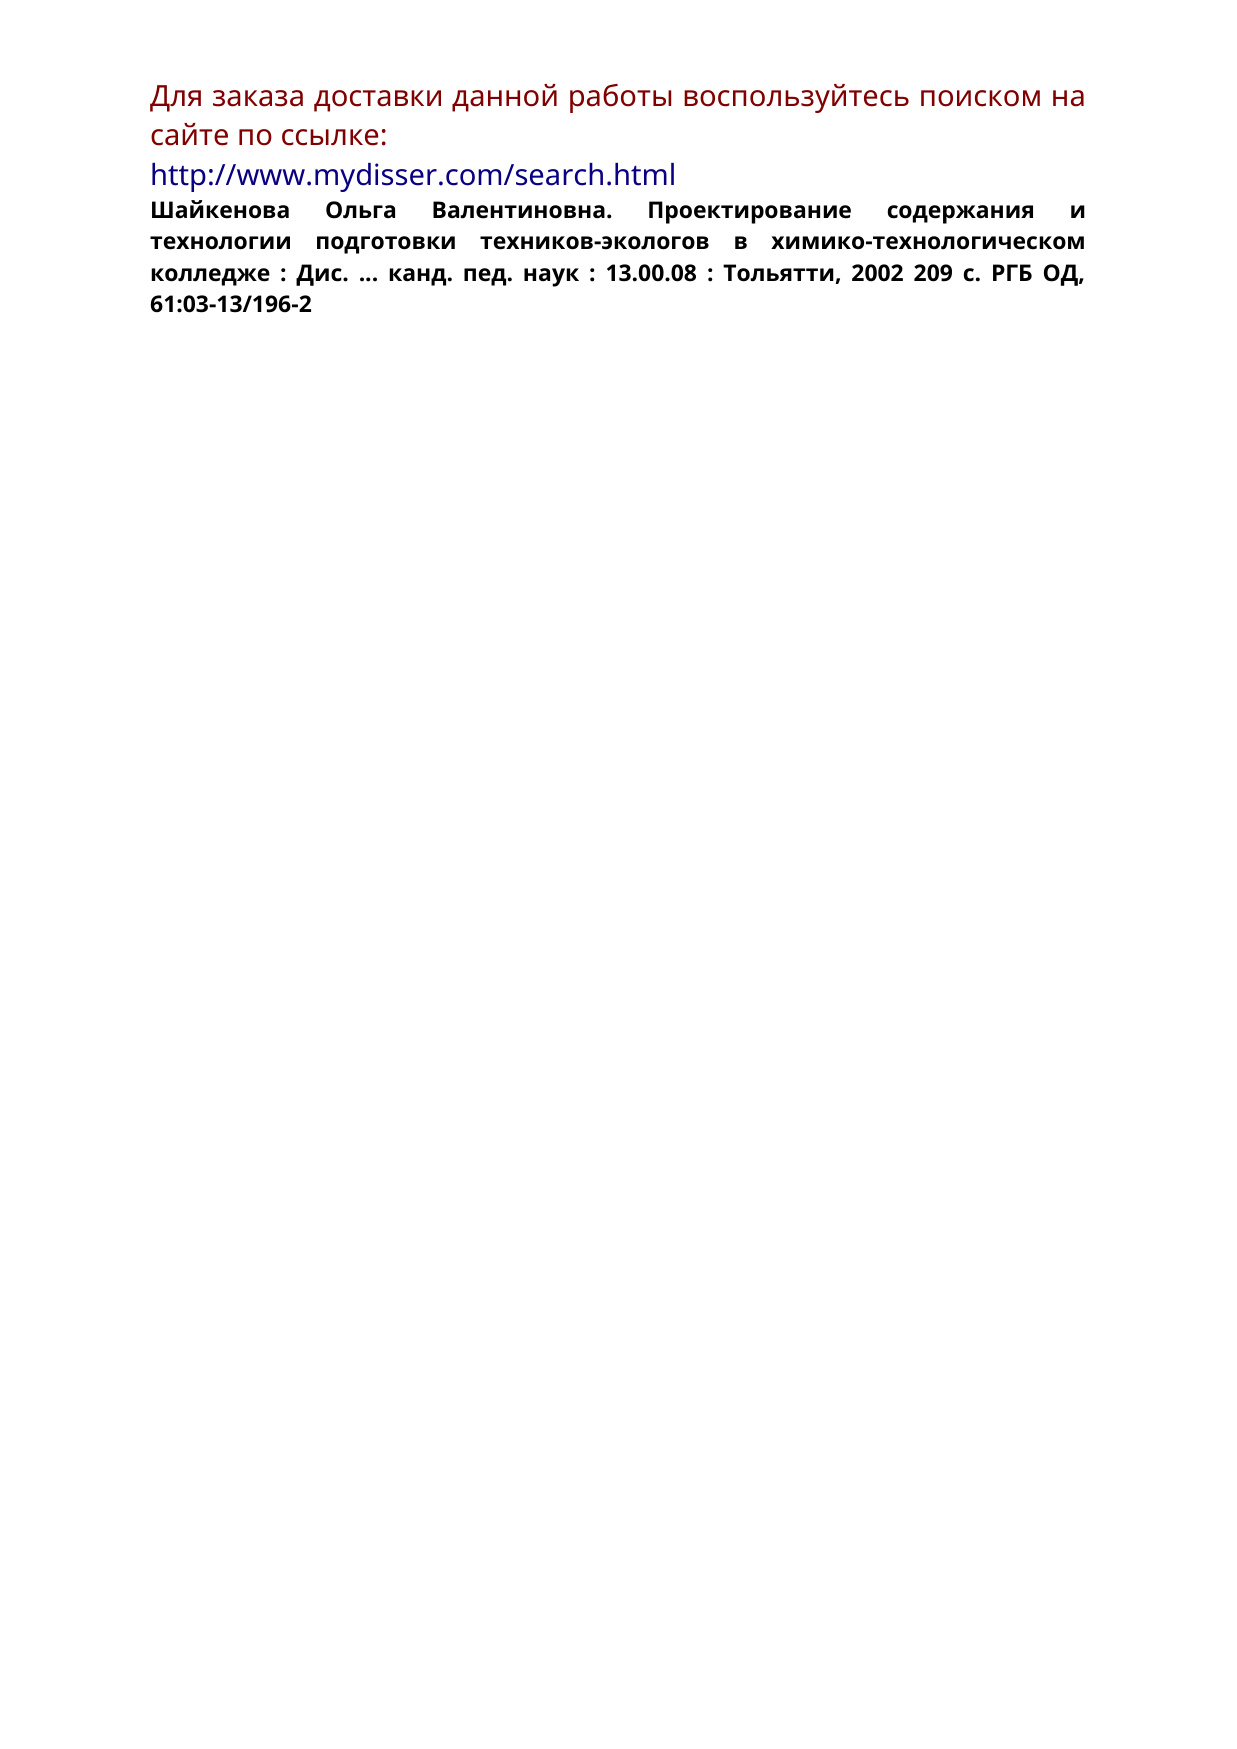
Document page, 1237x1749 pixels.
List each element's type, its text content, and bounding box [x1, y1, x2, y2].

text Шайкенова Ольга Валентиновна. Проектирование содержания и технологии подготовки техников-экологов в химико-технологическом колледже : Дис. ... канд. пед. наук : 13.00.08 : Тольятти, 2002 209 c. РГБ ОД, 61:03-13/196-2 [150, 194, 1086, 319]
